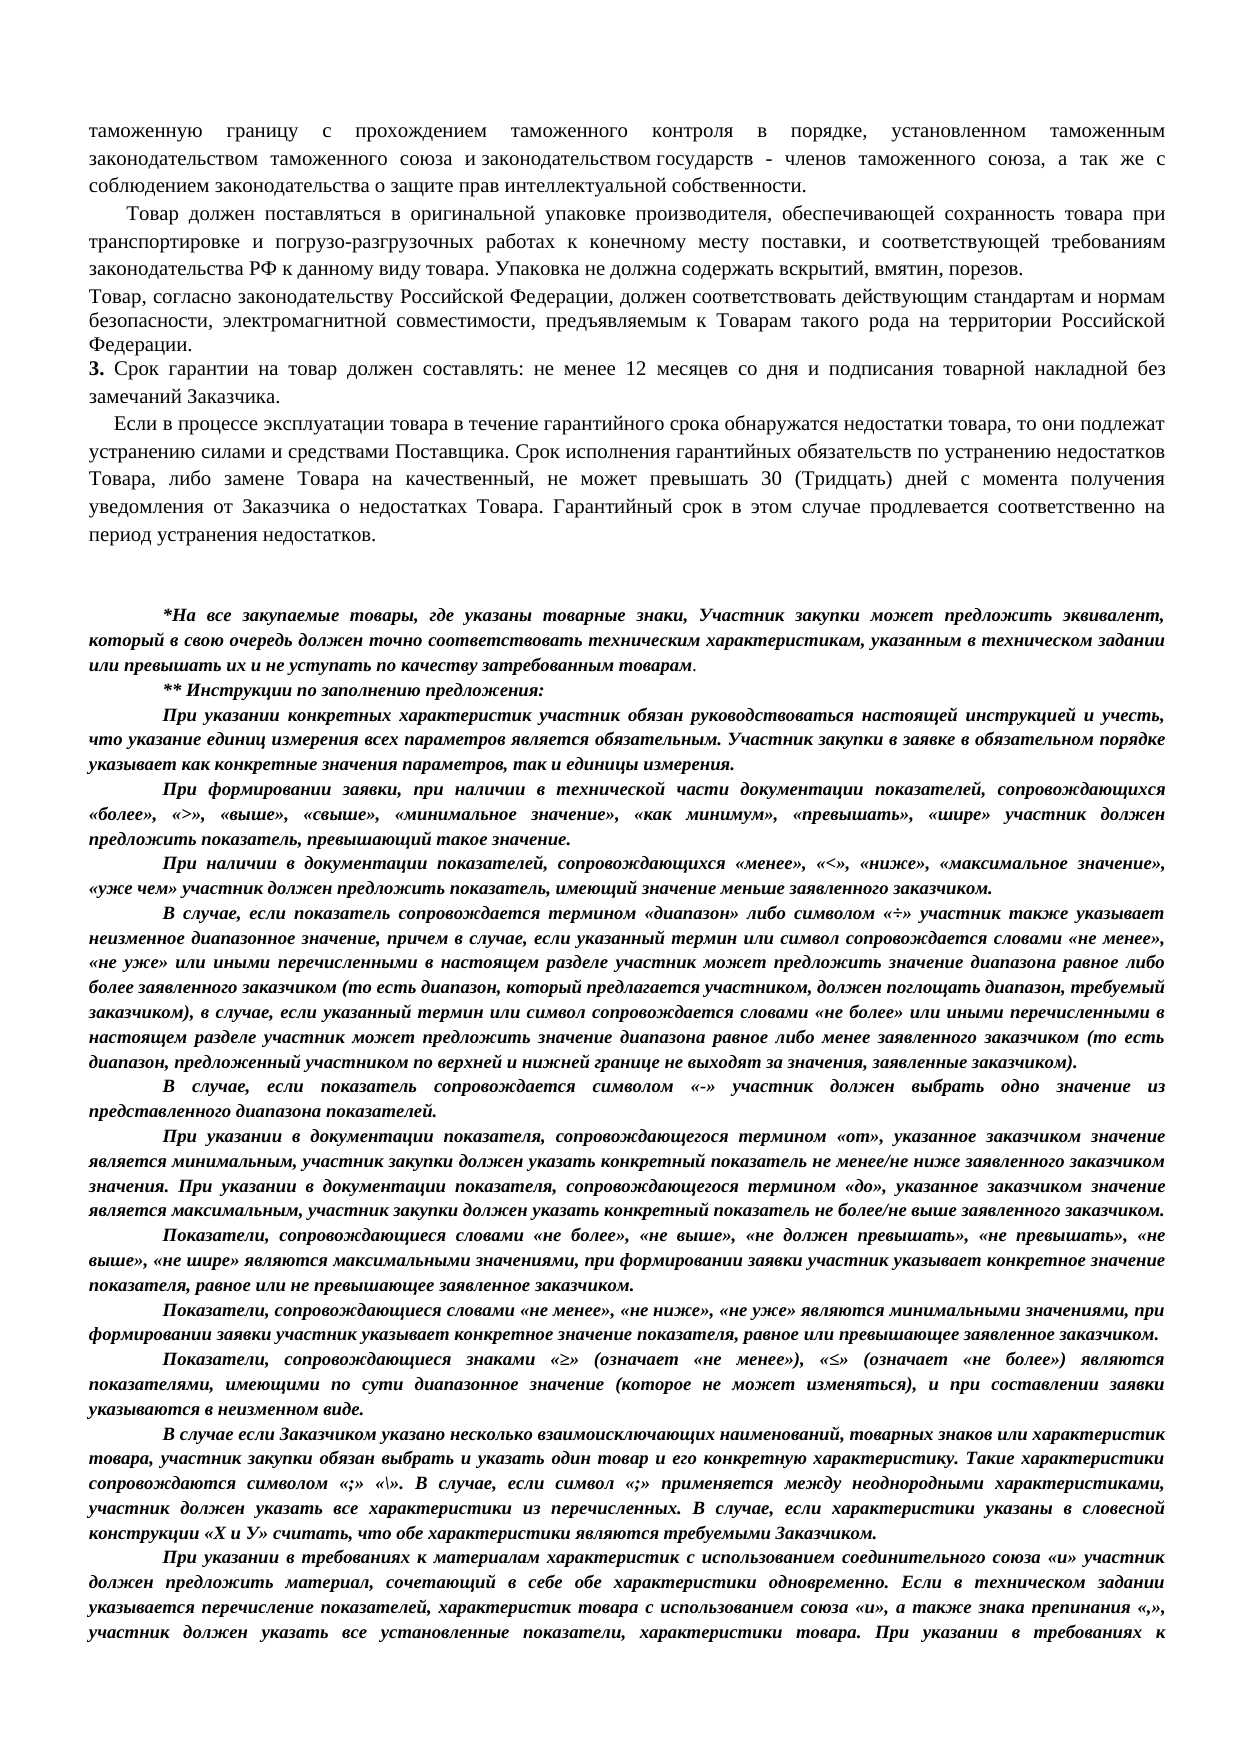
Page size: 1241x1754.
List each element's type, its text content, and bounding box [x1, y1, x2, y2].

text При формировании заявки, при наличии в технической части документации показателей, сопровождающихся «более», «>», «выше», «свыше», «минимальное значение», «как минимум», «превышать», «шире» участник должен предложить показатель, превышающий такое значение. [89, 778, 1166, 849]
text При указании конкретных характеристик участник обязан руководствоваться настоящей инструкцией и учесть, что указание единиц измерения всех параметров является обязательным. Участник закупки в заявке в обязательном порядке указывает как конкретные значения параметров, так и единицы измерения. [89, 703, 1166, 775]
text Товар, согласно законодательству Российской Федерации, должен соответствовать действующим стандартам и нормам безопасности, электромагнитной совместимости, предъявляемым к Товарам такого рода на территории Российской Федерации. [89, 284, 1166, 356]
text Показатели, сопровождающиеся словами «не менее», «не ниже», «не уже» являются минимальными значениями, при формировании заявки участник указывает конкретное значение показателя, равное или превышающее заявленное заказчиком. [89, 1298, 1166, 1345]
text Показатели, сопровождающиеся словами «не более», «не выше», «не должен превышать», «не превышать», «не выше», «не шире» являются максимальными значениями, при формировании заявки участник указывает конкретное значение показателя, равное или не превышающее заявленное заказчиком. [89, 1224, 1166, 1295]
text При указании в документации показателя, сопровождающегося термином «от», указанное заказчиком значение является минимальным, участник закупки должен указать конкретный показатель не менее/не ниже заявленного заказчиком значения. При указании в документации показателя, сопровождающегося термином «до», указанное заказчиком значение является максимальным, участник закупки должен указать конкретный показатель не более/не выше заявленного заказчиком. [89, 1125, 1166, 1221]
text В случае если Заказчиком указано несколько взаимоисключающих наименований, товарных знаков или характеристик товара, участник закупки обязан выбрать и указать один товар и его конкретную характеристику. Такие характеристики сопровождаются символом «;» «\». В случае, если символ «;» применяется между неоднородными характеристиками, участник должен указать все характеристики из перечисленных. В случае, если характеристики указаны в словесной конструкции «Х и У» считать, что обе характеристики являются требуемыми Заказчиком. [89, 1422, 1166, 1543]
text В случае, если показатель сопровождается символом «-» участник должен выбрать одно значение из представленного диапазона показателей. [89, 1075, 1166, 1122]
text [89, 1546, 1166, 1642]
text Товар должен поставляться в оригинальной упаковке производителя, обеспечивающей сохранность товара при транспортировке и погрузо-разгрузочных работах к конечному месту поставки, и соответствующей требованиям законодательства РФ к данному виду товара. Упаковка не должна содержать вскрытий, вмятин, порезов. [89, 201, 1166, 280]
text *На все закупаемые товары, где указаны товарные знаки, Участник закупки может предложить эквивалент, который в свою очередь должен точно соответствовать техническим характеристикам, указанным в техническом задании или превышать их и не уступать по качеству затребованным товарам. [89, 604, 1166, 676]
text При наличии в документации показателей, сопровождающихся «менее», «<», «ниже», «максимальное значение», «уже чем» участник должен предложить показатель, имеющий значение меньше заявленного заказчиком. [89, 852, 1166, 899]
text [89, 118, 1166, 197]
text Если в процессе эксплуатации товара в течение гарантийного срока обнаружатся недостатки товара, то они подлежат устранению силами и средствами Поставщика. Срок исполнения гарантийных обязательств по устранению недостатков Товара, либо замене Товара на качественный, не может превышать 30 (Тридцать) дней с момента получения уведомления от Заказчика о недостатках Товара. Гарантийный срок в этом случае продлевается соответственно на период устранения недостатков. [89, 411, 1166, 546]
text ** Инструкции по заполнению предложения: [89, 679, 1166, 700]
text Показатели, сопровождающиеся знаками «≥» (означает «не менее»), «≤» (означает «не более») являются показателями, имеющими по сути диапазонное значение (которое не может изменяться), и при составлении заявки указываются в неизменном виде. [89, 1348, 1166, 1419]
text 3. Срок гарантии на товар должен составлять: не менее 12 месяцев со дня и подписания товарной накладной без замечаний Заказчика. [89, 356, 1166, 408]
text В случае, если показатель сопровождается термином «диапазон» либо символом «÷» участник также указывает неизменное диапазонное значение, причем в случае, если указанный термин или символ сопровождается словами «не менее», «не уже» или иными перечисленными в настоящем разделе участник может предложить значение диапазона равное либо более заявленного заказчиком (то есть диапазон, который предлагается участником, должен поглощать диапазон, требуемый заказчиком), в случае, если указанный термин или символ сопровождается словами «не более» или иными перечисленными в настоящем разделе участник может предложить значение диапазона равное либо менее заявленного заказчиком (то есть диапазон, предложенный участником по верхней и нижней границе не выходят за значения, заявленные заказчиком). [89, 902, 1166, 1072]
